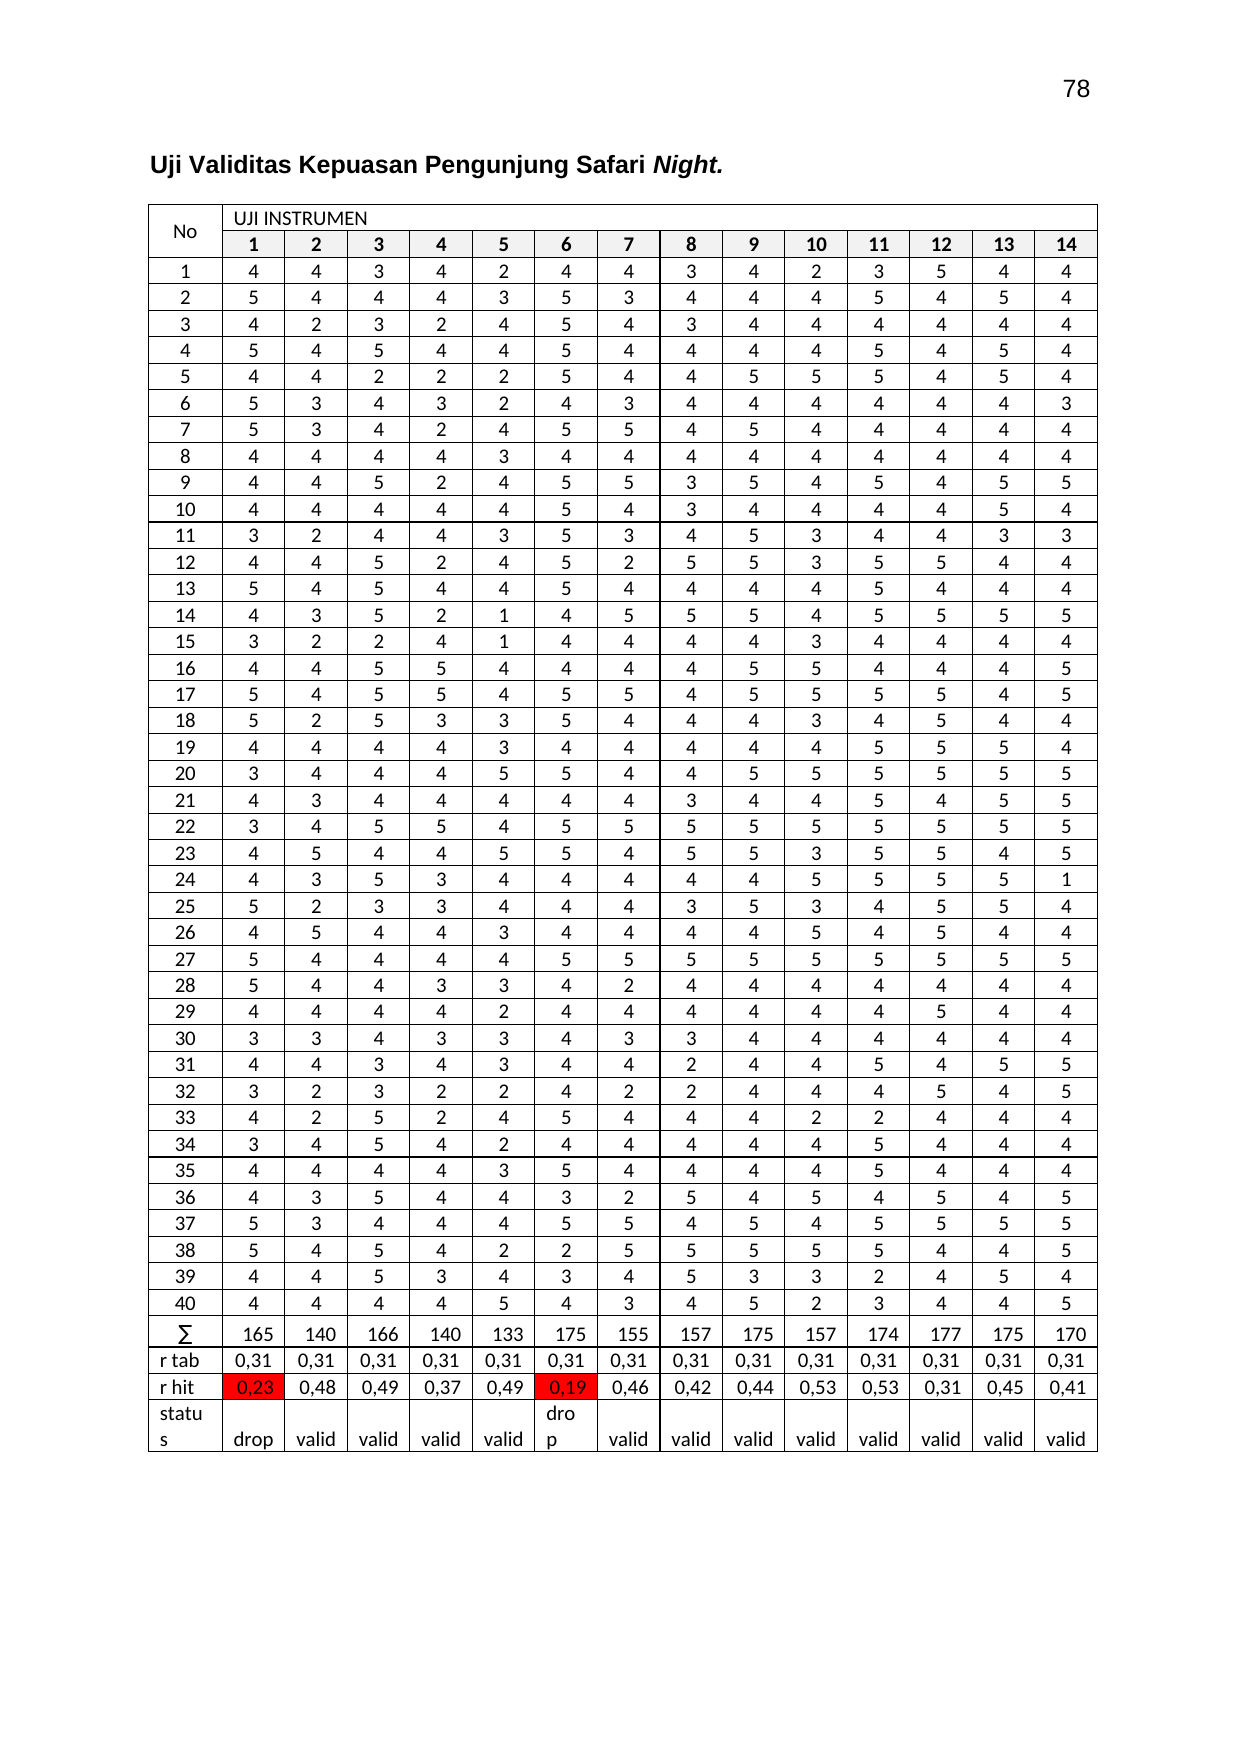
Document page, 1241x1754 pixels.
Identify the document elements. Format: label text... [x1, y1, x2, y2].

table_cell 4 [785, 284, 847, 310]
table_cell 4 [661, 1290, 722, 1315]
table_cell 22 [149, 814, 222, 839]
table_cell 4 [848, 417, 909, 442]
table_cell 3 [473, 1025, 534, 1051]
table_cell 4 [910, 443, 972, 468]
table_cell 5 [785, 1237, 847, 1262]
table_cell 4 [973, 1025, 1034, 1051]
table_cell 28 [149, 972, 222, 998]
table_cell 4 [723, 1078, 784, 1103]
table_cell 177 [910, 1316, 972, 1346]
table_cell 13 [149, 575, 222, 601]
table_cell 5 [910, 814, 972, 839]
table_cell 20 [149, 761, 222, 786]
table_cell 5 [661, 1237, 722, 1262]
table_cell 0,44 [723, 1374, 784, 1399]
table_cell 4 [661, 681, 722, 707]
table_cell 5 [535, 946, 597, 971]
table_cell 4 [661, 364, 722, 389]
table_cell 4 [223, 470, 284, 495]
table_cell 14 [1035, 231, 1097, 257]
table_cell 4 [285, 761, 347, 786]
table_cell 175 [723, 1316, 784, 1346]
table_cell 4 [598, 787, 659, 812]
table_cell 4 [473, 1263, 534, 1289]
table_cell 2 [285, 1105, 347, 1130]
table_cell 0,48 [285, 1374, 347, 1399]
table_cell 4 [723, 628, 784, 654]
table_cell 5 [910, 602, 972, 627]
table_cell 4 [973, 549, 1034, 574]
table_cell 5 [223, 946, 284, 971]
table_cell 5 [848, 575, 909, 601]
table_cell 5 [910, 761, 972, 786]
table_cell 4 [661, 761, 722, 786]
table_cell 4 [1035, 999, 1097, 1024]
table_cell 5 [1035, 470, 1097, 495]
table_cell 4 [598, 364, 659, 389]
table_cell 4 [910, 417, 972, 442]
table_cell 4 [410, 1184, 472, 1209]
table_cell r tab [149, 1348, 222, 1373]
table_cell 4 [223, 734, 284, 759]
table_cell 4 [848, 1184, 909, 1209]
table_cell drop [223, 1400, 284, 1451]
table_cell 5 [348, 1131, 409, 1156]
table_cell 4 [785, 1025, 847, 1051]
table_cell 2 [785, 258, 847, 283]
table_cell 4 [661, 1105, 722, 1130]
table_cell 3 [410, 1263, 472, 1289]
table_cell 3 [598, 390, 659, 416]
table_cell 0,31 [1035, 1348, 1097, 1373]
table_cell 3 [473, 734, 534, 759]
table_cell 5 [348, 337, 409, 363]
table_cell 4 [973, 1184, 1034, 1209]
table_cell 5 [535, 840, 597, 865]
table_cell 4 [473, 681, 534, 707]
table_cell 5 [910, 1210, 972, 1236]
table_cell 0,53 [848, 1374, 909, 1399]
table_cell 5 [848, 1158, 909, 1183]
table_cell 4 [723, 919, 784, 945]
table_cell 5 [348, 814, 409, 839]
table_cell 33 [149, 1105, 222, 1130]
table_cell 4 [1035, 628, 1097, 654]
table_cell 5 [785, 919, 847, 945]
table_cell 3 [785, 549, 847, 574]
table_cell 4 [598, 734, 659, 759]
table_cell 3 [598, 1290, 659, 1315]
table_cell 4 [785, 787, 847, 812]
table_cell 4 [973, 390, 1034, 416]
table_cell ∑ [149, 1316, 222, 1346]
table_cell 5 [848, 787, 909, 812]
table_cell 4 [473, 1210, 534, 1236]
table_cell 4 [661, 1131, 722, 1156]
table_cell 5 [785, 761, 847, 786]
table_cell 4 [848, 390, 909, 416]
table_cell 5 [348, 708, 409, 733]
table_cell 4 [535, 972, 597, 998]
table_cell 5 [598, 417, 659, 442]
table_cell 5 [535, 470, 597, 495]
table_cell 4 [723, 258, 784, 283]
table_cell 5 [973, 284, 1034, 310]
table_cell 5 [723, 1290, 784, 1315]
table_cell 3 [661, 893, 722, 918]
table_cell 4 [285, 1158, 347, 1183]
table_cell 5 [661, 840, 722, 865]
table_cell 4 [1035, 575, 1097, 601]
table_cell 3 [1035, 523, 1097, 548]
table_cell 4 [410, 840, 472, 865]
table_cell 5 [1035, 1290, 1097, 1315]
table_cell 5 [910, 946, 972, 971]
table_cell 4 [598, 761, 659, 786]
table_cell 5 [223, 708, 284, 733]
table_cell 11 [848, 231, 909, 257]
table_cell 5 [785, 814, 847, 839]
table_cell 5 [973, 337, 1034, 363]
table_cell 3 [410, 972, 472, 998]
table_cell 4 [785, 496, 847, 521]
table_cell 4 [848, 311, 909, 336]
table_cell 4 [1035, 1105, 1097, 1130]
table_cell 5 [848, 814, 909, 839]
table_cell 3 [785, 523, 847, 548]
table_cell 24 [149, 866, 222, 892]
table_cell 3 [473, 1052, 534, 1077]
table_cell 2 [473, 999, 534, 1024]
table_cell 5 [723, 523, 784, 548]
table_cell valid [848, 1400, 909, 1451]
table_cell 5 [973, 866, 1034, 892]
table_cell 3 [285, 417, 347, 442]
table_cell 4 [348, 787, 409, 812]
table_cell 4 [661, 628, 722, 654]
table_cell 3 [348, 893, 409, 918]
table_cell 4 [723, 1105, 784, 1130]
table_cell 1 [223, 231, 284, 257]
table_cell 5 [1035, 1078, 1097, 1103]
table_cell valid [723, 1400, 784, 1451]
table_cell 5 [1035, 814, 1097, 839]
table_cell 3 [785, 628, 847, 654]
text Uji Validitas Kepuasan Pengunjung Safari Night. [150, 150, 1090, 179]
table_cell 5 [723, 1237, 784, 1262]
table_cell 29 [149, 999, 222, 1024]
table_cell 5 [785, 655, 847, 680]
table_cell 4 [910, 1263, 972, 1289]
table_cell 4 [785, 734, 847, 759]
table_cell 5 [973, 787, 1034, 812]
table_cell 5 [973, 814, 1034, 839]
table_cell 6 [535, 231, 597, 257]
table_cell 5 [723, 814, 784, 839]
table_cell 3 [223, 1131, 284, 1156]
table_cell 3 [661, 311, 722, 336]
table_cell 5 [285, 840, 347, 865]
table_cell 16 [149, 655, 222, 680]
table_cell 4 [910, 311, 972, 336]
table_header UJI INSTRUMEN [223, 205, 1097, 230]
table_cell 0,37 [410, 1374, 472, 1399]
table_cell 4 [785, 337, 847, 363]
table_cell 4 [473, 866, 534, 892]
table_cell 5 [223, 284, 284, 310]
table_cell 2 [535, 1237, 597, 1262]
table_cell 3 [661, 470, 722, 495]
table_cell 4 [598, 337, 659, 363]
table_cell 3 [223, 523, 284, 548]
table_cell 4 [149, 337, 222, 363]
table_cell 3 [473, 523, 534, 548]
table_cell 4 [410, 999, 472, 1024]
table_cell 3 [285, 1025, 347, 1051]
table_cell valid [973, 1400, 1034, 1451]
table_cell 4 [410, 1290, 472, 1315]
table_cell 4 [661, 337, 722, 363]
table_cell 12 [910, 231, 972, 257]
table_cell 140 [285, 1316, 347, 1346]
table_cell 4 [973, 708, 1034, 733]
table_cell 4 [285, 364, 347, 389]
table_cell 2 [410, 311, 472, 336]
table_cell 4 [910, 390, 972, 416]
table_cell 4 [285, 443, 347, 468]
table_cell 4 [348, 1210, 409, 1236]
table_cell 4 [1035, 337, 1097, 363]
table_cell 2 [661, 1052, 722, 1077]
table_cell 4 [785, 1210, 847, 1236]
table_cell 3 [348, 1052, 409, 1077]
table_cell 4 [848, 972, 909, 998]
table_cell 4 [785, 575, 847, 601]
table_cell 11 [149, 523, 222, 548]
table_cell 4 [661, 734, 722, 759]
table_cell 4 [285, 549, 347, 574]
table_cell 4 [973, 417, 1034, 442]
table_cell 1 [149, 258, 222, 283]
table_cell 5 [535, 549, 597, 574]
table_cell 5 [910, 549, 972, 574]
table_cell 3 [348, 311, 409, 336]
table_cell 4 [348, 284, 409, 310]
table_cell 4 [535, 628, 597, 654]
table_cell 4 [785, 390, 847, 416]
table_cell 2 [410, 417, 472, 442]
table_cell 5 [848, 337, 909, 363]
table_cell 5 [848, 681, 909, 707]
table_cell 4 [285, 946, 347, 971]
table_cell 4 [723, 1158, 784, 1183]
table_cell 4 [661, 1210, 722, 1236]
table_cell 3 [285, 866, 347, 892]
table_cell 5 [223, 893, 284, 918]
table_cell valid [1035, 1400, 1097, 1451]
table_cell 4 [285, 1052, 347, 1077]
table_cell 4 [973, 1105, 1034, 1130]
table_cell 4 [348, 840, 409, 865]
table_cell 3 [598, 284, 659, 310]
table_cell 4 [598, 1052, 659, 1077]
table_cell 4 [348, 443, 409, 468]
table_cell 4 [285, 470, 347, 495]
table_cell 5 [535, 337, 597, 363]
table_cell 3 [473, 919, 534, 945]
table_cell 4 [410, 523, 472, 548]
table_cell 0,31 [785, 1348, 847, 1373]
table_cell 5 [723, 417, 784, 442]
table_cell 4 [1035, 443, 1097, 468]
table_cell 4 [535, 1078, 597, 1103]
table_cell 5 [473, 840, 534, 865]
table_cell 5 [785, 946, 847, 971]
table_cell 5 [910, 893, 972, 918]
table_cell 4 [285, 999, 347, 1024]
table_cell 4 [910, 1290, 972, 1315]
table_cell 5 [535, 311, 597, 336]
table_cell 4 [910, 628, 972, 654]
table_cell 5 [910, 681, 972, 707]
table_cell 4 [910, 972, 972, 998]
table_cell 4 [848, 893, 909, 918]
table_cell 3 [535, 1184, 597, 1209]
table_cell 2 [410, 470, 472, 495]
table_cell 4 [285, 337, 347, 363]
table_cell 5 [410, 681, 472, 707]
table_cell 4 [473, 549, 534, 574]
table_cell 3 [223, 628, 284, 654]
table_cell 4 [1035, 311, 1097, 336]
table_cell 5 [973, 496, 1034, 521]
table_cell 5 [785, 866, 847, 892]
table_cell 2 [473, 364, 534, 389]
table_cell 3 [473, 972, 534, 998]
table_cell 0,45 [973, 1374, 1034, 1399]
table_cell 3 [973, 523, 1034, 548]
table_cell 38 [149, 1237, 222, 1262]
table_cell 140 [410, 1316, 472, 1346]
table_cell 4 [910, 284, 972, 310]
table_cell 0,41 [1035, 1374, 1097, 1399]
table_cell 5 [661, 1184, 722, 1209]
table_cell 2 [285, 523, 347, 548]
table_cell 1 [473, 602, 534, 627]
table_cell 5 [848, 866, 909, 892]
table_cell 4 [1035, 364, 1097, 389]
table_cell 4 [535, 1290, 597, 1315]
table_cell 10 [785, 231, 847, 257]
table_cell 4 [410, 1131, 472, 1156]
table_cell 5 [348, 655, 409, 680]
table_cell 4 [348, 919, 409, 945]
table_cell 4 [723, 390, 784, 416]
table_cell 3 [473, 708, 534, 733]
table_cell 4 [910, 655, 972, 680]
table_cell 0,53 [785, 1374, 847, 1399]
table_cell 4 [661, 417, 722, 442]
table_cell 4 [910, 575, 972, 601]
table_cell 4 [535, 1052, 597, 1077]
table_cell 5 [410, 814, 472, 839]
table_cell 4 [410, 284, 472, 310]
table_cell 0,31 [848, 1348, 909, 1373]
table_cell 2 [410, 549, 472, 574]
table_cell 3 [661, 787, 722, 812]
table_cell 5 [348, 681, 409, 707]
table_cell 166 [348, 1316, 409, 1346]
table_cell 4 [348, 946, 409, 971]
table_cell 4 [223, 999, 284, 1024]
table_cell 4 [410, 443, 472, 468]
table_cell 37 [149, 1210, 222, 1236]
table_cell 5 [535, 1158, 597, 1183]
table_cell 5 [848, 1237, 909, 1262]
table_cell 5 [473, 1290, 534, 1315]
table_cell 4 [410, 1052, 472, 1077]
table_cell 5 [223, 575, 284, 601]
table_cell 23 [149, 840, 222, 865]
table_cell 4 [723, 443, 784, 468]
table_cell 0,31 [910, 1374, 972, 1399]
table_cell 5 [1035, 602, 1097, 627]
table_cell 175 [535, 1316, 597, 1346]
table_cell 174 [848, 1316, 909, 1346]
table_cell 4 [223, 258, 284, 283]
table_cell 3 [785, 893, 847, 918]
table_cell 4 [723, 708, 784, 733]
table_cell 1 [473, 628, 534, 654]
table_cell 5 [598, 470, 659, 495]
table_cell 4 [661, 523, 722, 548]
table_cell 4 [973, 840, 1034, 865]
table_cell 5 [723, 549, 784, 574]
table_cell 2 [410, 602, 472, 627]
table_cell 4 [661, 708, 722, 733]
table_cell 4 [473, 311, 534, 336]
table_cell 4 [973, 1158, 1034, 1183]
table_cell 4 [973, 1237, 1034, 1262]
table_cell 3 [410, 1025, 472, 1051]
table_cell 5 [661, 946, 722, 971]
table_cell 4 [285, 496, 347, 521]
table_cell 4 [410, 1237, 472, 1262]
table_cell 5 [973, 893, 1034, 918]
table_cell 4 [973, 1290, 1034, 1315]
table_cell 4 [285, 575, 347, 601]
table_cell 34 [149, 1131, 222, 1156]
table_cell 5 [973, 364, 1034, 389]
table_cell 5 [535, 364, 597, 389]
table_cell 4 [598, 1158, 659, 1183]
table_cell 5 [223, 1210, 284, 1236]
table_cell 4 [535, 655, 597, 680]
table_cell 4 [348, 999, 409, 1024]
table_cell 4 [785, 1158, 847, 1183]
table_cell 4 [973, 999, 1034, 1024]
table_cell 4 [223, 1263, 284, 1289]
table_cell 5 [223, 1237, 284, 1262]
table_cell 4 [723, 972, 784, 998]
table_cell 155 [598, 1316, 659, 1346]
table_cell 4 [223, 549, 284, 574]
table_cell 4 [535, 787, 597, 812]
table_cell 4 [535, 390, 597, 416]
table_cell 4 [348, 734, 409, 759]
table_cell 4 [473, 655, 534, 680]
table_cell 4 [348, 972, 409, 998]
table_cell 4 [723, 999, 784, 1024]
table_cell 5 [535, 681, 597, 707]
table_cell 5 [848, 840, 909, 865]
table_cell 2 [473, 258, 534, 283]
table_cell 5 [473, 761, 534, 786]
table_cell 5 [910, 258, 972, 283]
table_cell 4 [785, 602, 847, 627]
table_cell valid [785, 1400, 847, 1451]
table_cell 3 [785, 840, 847, 865]
table_cell 4 [848, 708, 909, 733]
table_cell 3 [348, 231, 409, 257]
table_cell 5 [661, 549, 722, 574]
table_cell 4 [1035, 284, 1097, 310]
table_cell 0,31 [285, 1348, 347, 1373]
table_cell 3 [348, 258, 409, 283]
table_cell 4 [1035, 919, 1097, 945]
table_cell 4 [473, 417, 534, 442]
table_cell 5 [535, 496, 597, 521]
table_cell 3 [285, 602, 347, 627]
table_cell 0,42 [661, 1374, 722, 1399]
table_cell 4 [598, 311, 659, 336]
table_cell 4 [410, 231, 472, 257]
table_cell 4 [285, 258, 347, 283]
table_cell 5 [910, 840, 972, 865]
table_cell 4 [223, 840, 284, 865]
table_cell 4 [473, 575, 534, 601]
table_cell 0,31 [723, 1348, 784, 1373]
table_cell 4 [598, 496, 659, 521]
table_cell 5 [910, 734, 972, 759]
table_cell 2 [348, 364, 409, 389]
table_cell 4 [223, 1184, 284, 1209]
table_cell 4 [723, 1131, 784, 1156]
table_cell 4 [348, 523, 409, 548]
table_cell 9 [723, 231, 784, 257]
table_cell 3 [848, 1290, 909, 1315]
table_cell 4 [1035, 258, 1097, 283]
table_cell 5 [410, 655, 472, 680]
table_cell 4 [285, 681, 347, 707]
table_cell 4 [973, 681, 1034, 707]
table_cell valid [473, 1400, 534, 1451]
table_cell 4 [223, 1158, 284, 1183]
table_cell 4 [910, 364, 972, 389]
table_cell 4 [723, 337, 784, 363]
table_cell 5 [1035, 1210, 1097, 1236]
table_cell 2 [410, 1078, 472, 1103]
table_cell 4 [598, 866, 659, 892]
table_cell 4 [223, 311, 284, 336]
table_cell 4 [473, 787, 534, 812]
table_cell 4 [285, 1290, 347, 1315]
table_cell 0,31 [223, 1348, 284, 1373]
table_cell 5 [910, 999, 972, 1024]
table_cell 3 [1035, 390, 1097, 416]
table_cell 4 [223, 496, 284, 521]
table_cell 0,31 [973, 1348, 1034, 1373]
table_cell 3 [410, 708, 472, 733]
table_cell 5 [1035, 1237, 1097, 1262]
table_cell 170 [1035, 1316, 1097, 1346]
table_cell 5 [973, 761, 1034, 786]
table_cell 5 [848, 602, 909, 627]
table_cell 5 [348, 1263, 409, 1289]
table_cell 5 [535, 523, 597, 548]
table_cell 5 [1035, 655, 1097, 680]
table_cell 3 [223, 761, 284, 786]
table_cell 5 [723, 470, 784, 495]
table_cell 4 [973, 919, 1034, 945]
table_cell 4 [223, 866, 284, 892]
table_cell 4 [473, 893, 534, 918]
table_cell 3 [598, 1025, 659, 1051]
table_cell 5 [910, 1184, 972, 1209]
table_cell 5 [1035, 946, 1097, 971]
table_cell 2 [473, 1237, 534, 1262]
table_cell 2 [785, 1105, 847, 1130]
table_cell 4 [1035, 1131, 1097, 1156]
table_cell 17 [149, 681, 222, 707]
table_cell 2 [661, 1078, 722, 1103]
table_cell 2 [785, 1290, 847, 1315]
table_cell 5 [223, 417, 284, 442]
table_cell 4 [910, 496, 972, 521]
table_cell 4 [1035, 1158, 1097, 1183]
table_cell 5 [661, 814, 722, 839]
table_cell 4 [598, 628, 659, 654]
table_cell 5 [223, 337, 284, 363]
table_cell 13 [973, 231, 1034, 257]
table_cell 5 [723, 840, 784, 865]
table_cell 4 [535, 602, 597, 627]
table_cell 5 [848, 364, 909, 389]
table_cell 3 [473, 284, 534, 310]
table_cell 5 [910, 866, 972, 892]
table_cell 4 [848, 999, 909, 1024]
table_cell 4 [598, 1131, 659, 1156]
table_cell 4 [598, 708, 659, 733]
table_cell 5 [848, 284, 909, 310]
table_cell 4 [848, 628, 909, 654]
table_cell 5 [973, 1052, 1034, 1077]
table_cell 4 [785, 470, 847, 495]
table_cell 4 [473, 470, 534, 495]
table_cell 0,49 [348, 1374, 409, 1399]
table_cell 4 [348, 417, 409, 442]
table_cell 4 [535, 258, 597, 283]
table_cell 3 [285, 787, 347, 812]
table_cell 4 [723, 1184, 784, 1209]
table_cell 4 [785, 1052, 847, 1077]
table_cell 8 [149, 443, 222, 468]
table_header No [149, 205, 222, 257]
table_cell 5 [973, 470, 1034, 495]
table_cell 5 [285, 919, 347, 945]
table_cell 4 [785, 1131, 847, 1156]
table_cell 4 [473, 1184, 534, 1209]
table_cell 2 [848, 1105, 909, 1130]
table_cell 4 [473, 496, 534, 521]
table_cell 3 [661, 496, 722, 521]
table_cell 5 [348, 549, 409, 574]
table_cell 8 [661, 231, 722, 257]
table_cell 4 [410, 628, 472, 654]
table_cell 5 [848, 1052, 909, 1077]
table_cell 4 [785, 311, 847, 336]
table_cell 27 [149, 946, 222, 971]
table_cell 4 [473, 946, 534, 971]
table_cell 5 [348, 1184, 409, 1209]
table_cell 4 [535, 919, 597, 945]
table_cell 4 [410, 337, 472, 363]
table_cell 2 [285, 708, 347, 733]
table_cell 5 [598, 946, 659, 971]
table_cell 4 [661, 575, 722, 601]
table_cell 5 [848, 734, 909, 759]
table_cell 5 [973, 1263, 1034, 1289]
table_cell 4 [973, 972, 1034, 998]
table_cell 4 [1035, 893, 1097, 918]
table_cell 18 [149, 708, 222, 733]
table_cell 21 [149, 787, 222, 812]
table_cell 4 [410, 787, 472, 812]
table_cell 3 [285, 1210, 347, 1236]
table_cell 2 [848, 1263, 909, 1289]
table_cell 4 [973, 1131, 1034, 1156]
table_cell 4 [661, 919, 722, 945]
table_cell 0,31 [535, 1348, 597, 1373]
table_cell 2 [410, 364, 472, 389]
table_cell 14 [149, 602, 222, 627]
table_cell 4 [661, 1158, 722, 1183]
table_cell 5 [535, 1210, 597, 1236]
table_cell 0,19 [535, 1374, 597, 1399]
table_cell 5 [973, 1210, 1034, 1236]
table_cell 5 [348, 575, 409, 601]
table_cell drop [535, 1400, 597, 1451]
table_cell 4 [598, 443, 659, 468]
table_cell 4 [223, 1290, 284, 1315]
table_cell 4 [723, 496, 784, 521]
table_cell 5 [723, 681, 784, 707]
table_cell 5 [1035, 840, 1097, 865]
table_cell 2 [598, 972, 659, 998]
table_cell 2 [149, 284, 222, 310]
table_cell 4 [910, 1158, 972, 1183]
table_cell 19 [149, 734, 222, 759]
table_cell 32 [149, 1078, 222, 1103]
table_cell 5 [535, 761, 597, 786]
table_cell 5 [723, 761, 784, 786]
table_cell 4 [973, 655, 1034, 680]
table_cell 4 [723, 866, 784, 892]
table_cell 4 [785, 443, 847, 468]
table_cell 4 [973, 628, 1034, 654]
table_cell 4 [598, 575, 659, 601]
table_cell 36 [149, 1184, 222, 1209]
table_cell 5 [1035, 1184, 1097, 1209]
table_cell 4 [285, 972, 347, 998]
table_cell 4 [661, 999, 722, 1024]
table_cell valid [410, 1400, 472, 1451]
table_cell 5 [848, 946, 909, 971]
table_cell 4 [910, 337, 972, 363]
table_cell 31 [149, 1052, 222, 1077]
table_cell 2 [410, 1105, 472, 1130]
table_cell 4 [598, 999, 659, 1024]
table_cell 5 [223, 681, 284, 707]
table_cell 4 [1035, 1025, 1097, 1051]
table_cell 5 [723, 893, 784, 918]
table_cell 4 [973, 1078, 1034, 1103]
table_cell 5 [1035, 681, 1097, 707]
table_cell 3 [473, 443, 534, 468]
table_cell 30 [149, 1025, 222, 1051]
table_cell 4 [723, 1025, 784, 1051]
table_cell 4 [348, 761, 409, 786]
table_cell 4 [410, 496, 472, 521]
table_cell 5 [1035, 1052, 1097, 1077]
table_cell 4 [1035, 708, 1097, 733]
table_cell 4 [910, 1105, 972, 1130]
table_cell 4 [473, 337, 534, 363]
table_cell valid [598, 1400, 659, 1451]
table_cell 4 [285, 734, 347, 759]
table_cell 4 [285, 1263, 347, 1289]
table_cell 3 [723, 1263, 784, 1289]
table_cell 157 [785, 1316, 847, 1346]
table_cell 4 [723, 284, 784, 310]
table_cell 25 [149, 893, 222, 918]
table_cell 3 [785, 1263, 847, 1289]
table_cell 3 [598, 523, 659, 548]
table_cell 4 [910, 787, 972, 812]
table_cell 5 [348, 470, 409, 495]
table_cell 5 [785, 681, 847, 707]
table_cell 4 [661, 443, 722, 468]
table_cell 2 [598, 1184, 659, 1209]
table_cell 5 [535, 417, 597, 442]
table_cell 5 [723, 946, 784, 971]
table_cell 5 [535, 814, 597, 839]
table_cell 4 [785, 417, 847, 442]
table_cell 4 [661, 390, 722, 416]
table_cell 3 [661, 1025, 722, 1051]
table_cell 4 [535, 443, 597, 468]
table_cell 2 [285, 311, 347, 336]
table_cell 5 [848, 761, 909, 786]
table_cell 4 [410, 734, 472, 759]
table_cell 5 [723, 655, 784, 680]
table_cell 5 [598, 814, 659, 839]
table_cell 3 [410, 866, 472, 892]
table_cell 2 [348, 628, 409, 654]
table_cell 4 [410, 1210, 472, 1236]
table_cell 4 [848, 523, 909, 548]
table_cell 2 [285, 893, 347, 918]
table_cell 4 [223, 602, 284, 627]
table_cell 5 [723, 602, 784, 627]
table_cell 4 [785, 1078, 847, 1103]
table_cell 5 [661, 602, 722, 627]
table_cell 3 [149, 311, 222, 336]
table_cell 4 [223, 919, 284, 945]
table_cell 133 [473, 1316, 534, 1346]
table_cell 4 [410, 919, 472, 945]
table_cell 10 [149, 496, 222, 521]
table_cell 4 [723, 575, 784, 601]
table_cell 4 [785, 999, 847, 1024]
table_cell 5 [348, 866, 409, 892]
table_cell 7 [598, 231, 659, 257]
table_cell 4 [535, 1131, 597, 1156]
table_cell 5 [535, 575, 597, 601]
table_cell 4 [910, 523, 972, 548]
table_cell 5 [348, 1237, 409, 1262]
table_cell 5 [661, 1263, 722, 1289]
table_cell 5 [973, 734, 1034, 759]
table_cell 4 [661, 972, 722, 998]
table_cell 4 [1035, 417, 1097, 442]
table_cell 4 [535, 999, 597, 1024]
table_cell 3 [535, 1263, 597, 1289]
table_cell 4 [910, 470, 972, 495]
table_cell 4 [598, 919, 659, 945]
table_cell 175 [973, 1316, 1034, 1346]
table_cell 5 [785, 364, 847, 389]
table_cell 4 [348, 1025, 409, 1051]
table_cell 4 [973, 311, 1034, 336]
table_cell 4 [223, 655, 284, 680]
table_cell 4 [723, 311, 784, 336]
table_cell 5 [848, 470, 909, 495]
table_cell 5 [1035, 761, 1097, 786]
table_cell 4 [661, 866, 722, 892]
table_cell 4 [910, 1237, 972, 1262]
table_cell 5 [348, 1105, 409, 1130]
table_cell 4 [848, 443, 909, 468]
table_cell 3 [473, 1158, 534, 1183]
table_cell 4 [973, 258, 1034, 283]
table_cell 2 [598, 549, 659, 574]
table_cell 4 [348, 496, 409, 521]
table_cell 5 [1035, 787, 1097, 812]
table_cell 4 [223, 443, 284, 468]
table_cell 4 [1035, 549, 1097, 574]
table_cell 4 [285, 284, 347, 310]
table_cell 5 [973, 602, 1034, 627]
table_cell 4 [661, 655, 722, 680]
table_cell 2 [473, 1078, 534, 1103]
table_cell 6 [149, 390, 222, 416]
table_cell 4 [848, 1025, 909, 1051]
table_cell 39 [149, 1263, 222, 1289]
table_cell 4 [723, 1052, 784, 1077]
table_cell 4 [848, 655, 909, 680]
table_cell 5 [598, 1210, 659, 1236]
table_cell 5 [598, 681, 659, 707]
table_cell 7 [149, 417, 222, 442]
table_cell 5 [223, 972, 284, 998]
table_cell 4 [848, 919, 909, 945]
table_cell 4 [410, 1158, 472, 1183]
table_cell 5 [598, 602, 659, 627]
table_cell 5 [535, 708, 597, 733]
table_cell status [149, 1400, 222, 1451]
table_cell 4 [1035, 496, 1097, 521]
table_cell 3 [410, 390, 472, 416]
table_cell 4 [223, 364, 284, 389]
table_cell 5 [535, 1105, 597, 1130]
table_cell 0,31 [598, 1348, 659, 1373]
table_cell 1 [1035, 866, 1097, 892]
table_cell 4 [473, 814, 534, 839]
table_cell 0,31 [410, 1348, 472, 1373]
table_cell 3 [410, 893, 472, 918]
table_cell 0,46 [598, 1374, 659, 1399]
table_cell 5 [535, 284, 597, 310]
table_cell 4 [410, 575, 472, 601]
table_cell 9 [149, 470, 222, 495]
table_cell 2 [473, 390, 534, 416]
table_cell 4 [973, 575, 1034, 601]
table_cell 2 [598, 1078, 659, 1103]
table_cell valid [348, 1400, 409, 1451]
table_cell 5 [848, 1210, 909, 1236]
table_cell 2 [473, 1131, 534, 1156]
table_cell 35 [149, 1158, 222, 1183]
table_cell 5 [848, 1131, 909, 1156]
table_cell 5 [223, 390, 284, 416]
table_cell 5 [910, 708, 972, 733]
table_cell 2 [285, 231, 347, 257]
table_cell 4 [1035, 1263, 1097, 1289]
table_cell 3 [661, 258, 722, 283]
table_cell 4 [723, 787, 784, 812]
table_cell valid [910, 1400, 972, 1451]
table_cell 4 [785, 972, 847, 998]
table_cell 4 [661, 284, 722, 310]
table_cell 4 [535, 866, 597, 892]
table_cell 4 [285, 655, 347, 680]
table_cell 5 [723, 1210, 784, 1236]
table_cell 4 [535, 1025, 597, 1051]
table_cell 3 [848, 258, 909, 283]
table_cell 4 [848, 1078, 909, 1103]
table_cell 5 [473, 231, 534, 257]
table_cell 40 [149, 1290, 222, 1315]
table_cell 3 [285, 1184, 347, 1209]
table_cell 4 [598, 1263, 659, 1289]
table_cell 2 [285, 1078, 347, 1103]
table_cell 5 [348, 602, 409, 627]
table_cell 3 [348, 1078, 409, 1103]
table_cell 4 [1035, 972, 1097, 998]
table_cell 5 [910, 1078, 972, 1103]
table_cell 4 [598, 258, 659, 283]
table_cell 4 [285, 1131, 347, 1156]
table_cell 4 [410, 946, 472, 971]
table_cell 4 [223, 1052, 284, 1077]
table_cell 4 [973, 443, 1034, 468]
table_cell 4 [535, 734, 597, 759]
table_cell 2 [285, 628, 347, 654]
table_cell 4 [348, 1290, 409, 1315]
table_cell 3 [223, 814, 284, 839]
table_cell 4 [348, 1158, 409, 1183]
table_cell 4 [535, 893, 597, 918]
table_cell 5 [149, 364, 222, 389]
table_cell 4 [410, 761, 472, 786]
table_cell 4 [410, 258, 472, 283]
table_cell 3 [285, 390, 347, 416]
table_cell 4 [598, 893, 659, 918]
table_cell 4 [910, 1052, 972, 1077]
table_cell 4 [285, 814, 347, 839]
table_cell 12 [149, 549, 222, 574]
table_cell 5 [848, 549, 909, 574]
table_cell 5 [723, 364, 784, 389]
table_cell 3 [223, 1078, 284, 1103]
table_cell valid [285, 1400, 347, 1451]
table_cell 4 [223, 1105, 284, 1130]
table_cell 165 [223, 1316, 284, 1346]
table_cell 4 [285, 1237, 347, 1262]
table_cell 4 [848, 496, 909, 521]
table_cell 0,31 [661, 1348, 722, 1373]
table_cell 4 [598, 1105, 659, 1130]
table_cell 3 [223, 1025, 284, 1051]
table_cell 15 [149, 628, 222, 654]
table_cell 4 [473, 1105, 534, 1130]
table_cell 4 [1035, 734, 1097, 759]
table_cell 4 [598, 655, 659, 680]
table_cell 5 [910, 919, 972, 945]
table_cell 4 [723, 734, 784, 759]
table_cell valid [661, 1400, 722, 1451]
table_cell 0,49 [473, 1374, 534, 1399]
table_cell 5 [598, 1237, 659, 1262]
table_cell 26 [149, 919, 222, 945]
table_cell 4 [223, 787, 284, 812]
table_cell 3 [785, 708, 847, 733]
table_cell 5 [785, 1184, 847, 1209]
table_cell 4 [910, 1025, 972, 1051]
table_cell 5 [973, 946, 1034, 971]
table_cell 0,31 [910, 1348, 972, 1373]
table_cell 4 [910, 1131, 972, 1156]
table_cell 0,23 [223, 1374, 284, 1399]
table_cell 0,31 [473, 1348, 534, 1373]
table_cell 157 [661, 1316, 722, 1346]
table_cell 4 [348, 390, 409, 416]
table_cell r hit [149, 1374, 222, 1399]
table_cell 4 [598, 840, 659, 865]
table_cell 0,31 [348, 1348, 409, 1373]
